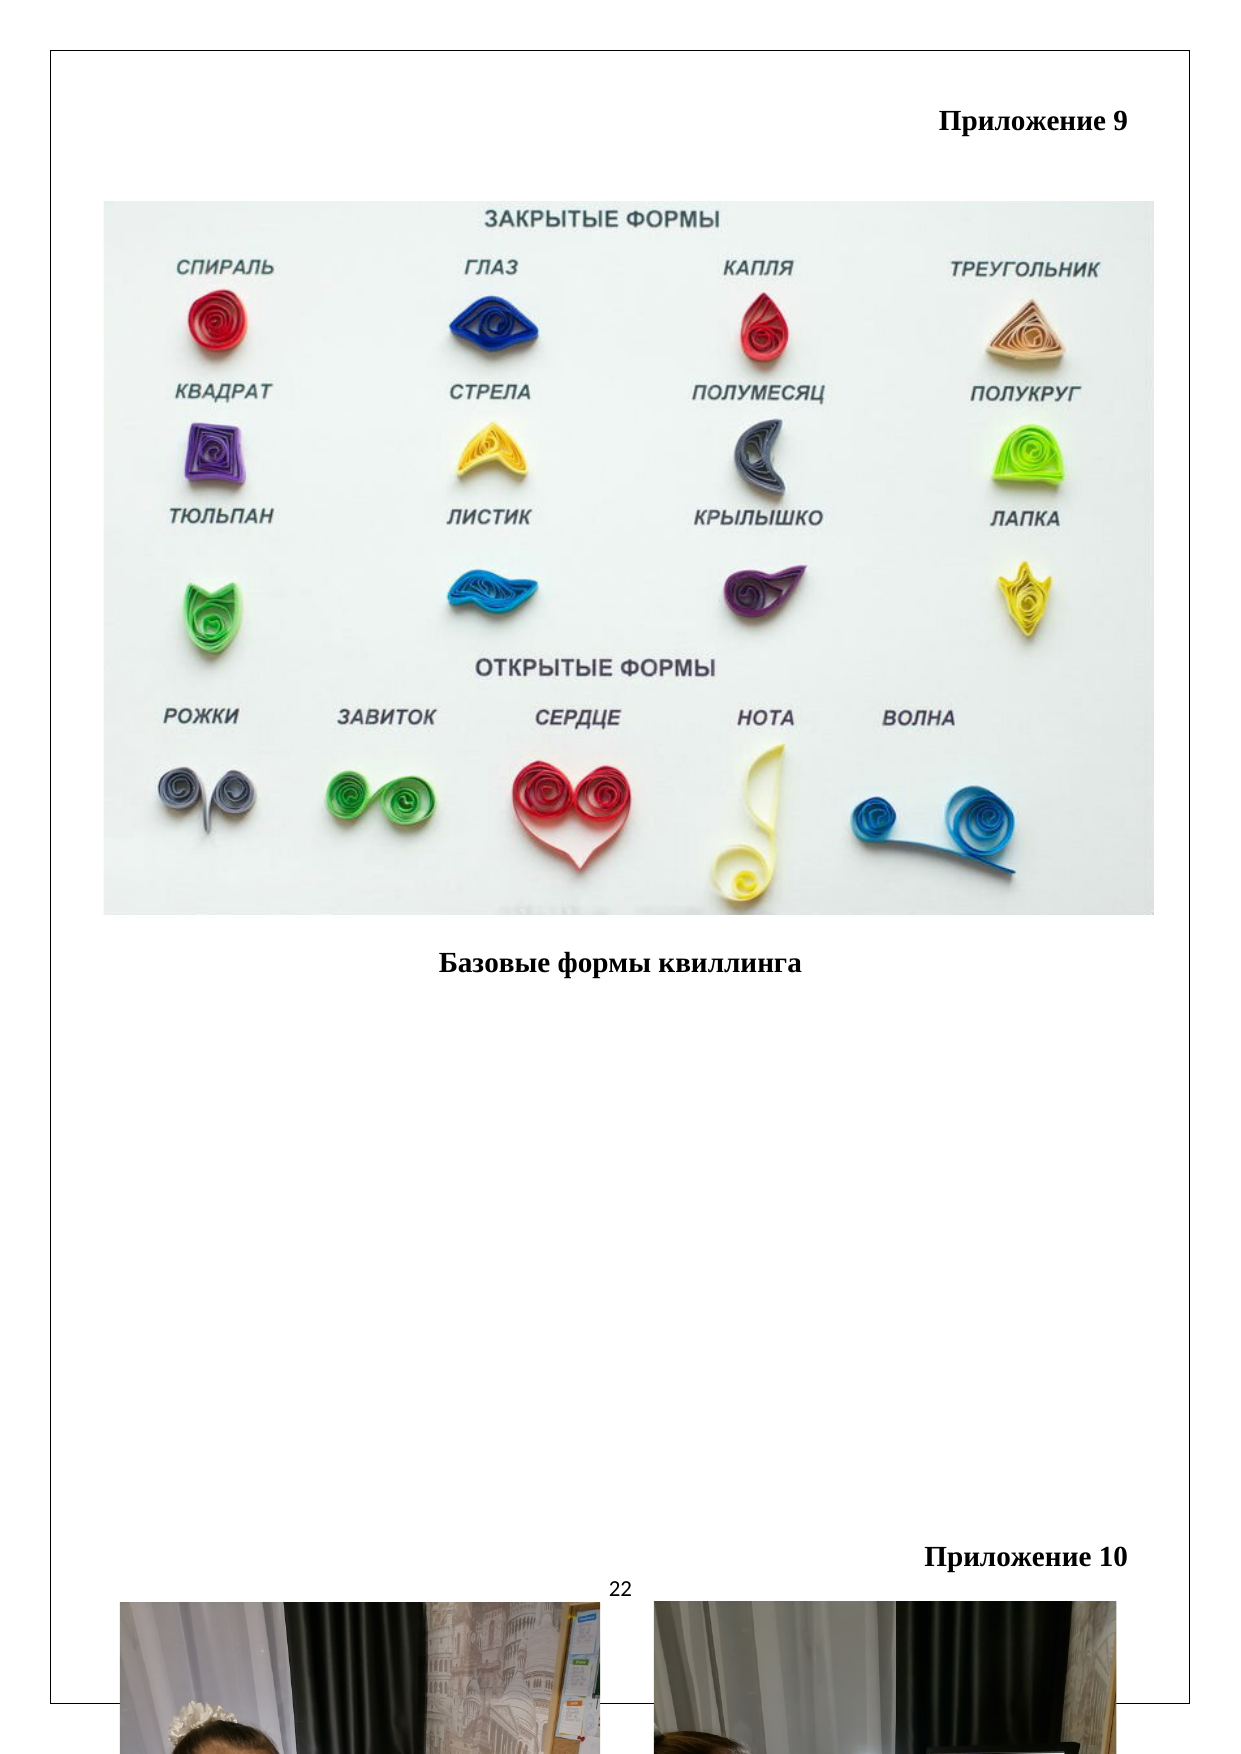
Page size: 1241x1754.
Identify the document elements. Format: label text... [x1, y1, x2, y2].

picture [119, 1602, 600, 1754]
picture [653, 1601, 1117, 1754]
text Приложение 10 [112, 1539, 1128, 1573]
text Базовые формы квиллинга [112, 946, 1128, 979]
text Приложение 9 [112, 103, 1128, 137]
picture [103, 201, 1154, 915]
